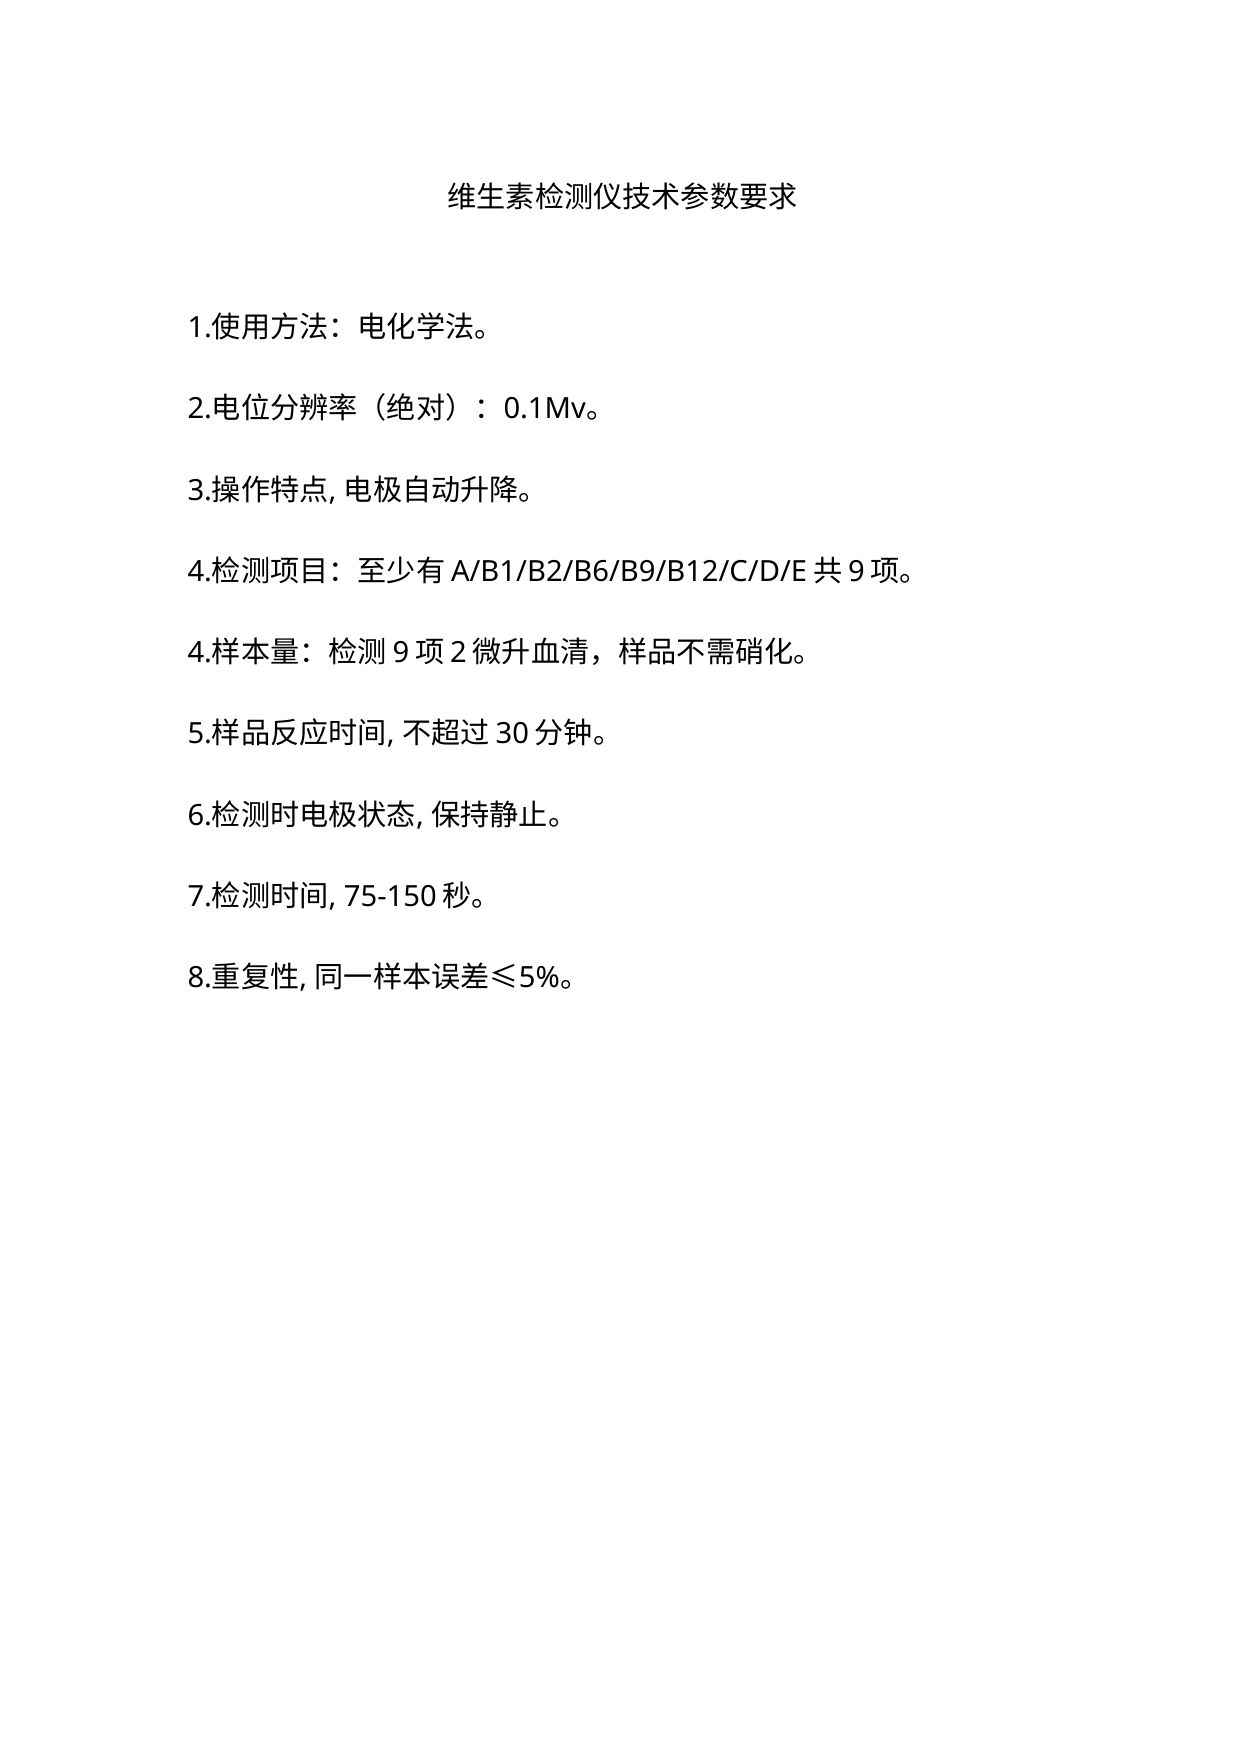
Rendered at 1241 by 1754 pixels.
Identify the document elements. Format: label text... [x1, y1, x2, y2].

text 5.样品反应时间, 不超过30分钟。 [187, 699, 1057, 764]
text 4.样本量：检测9项2微升血清，样品不需硝化。 [187, 617, 1057, 682]
text 4.检测项目：至少有A/B1/B2/B6/B9/B12/C/D/E共9项。 [187, 536, 1057, 601]
text 3.操作特点, 电极自动升降。 [187, 455, 1057, 520]
text 7.检测时间, 75-150秒。 [187, 861, 1057, 926]
text 1.使用方法：电化学法。 [187, 292, 1057, 357]
text 8.重复性, 同一样本误差≤5%。 [187, 942, 1057, 1007]
text 2.电位分辨率（绝对）：0.1Mv。 [187, 374, 1057, 439]
text 6.检测时电极状态, 保持静止。 [187, 780, 1057, 845]
text 维生素检测仪技术参数要求 [187, 162, 1057, 227]
